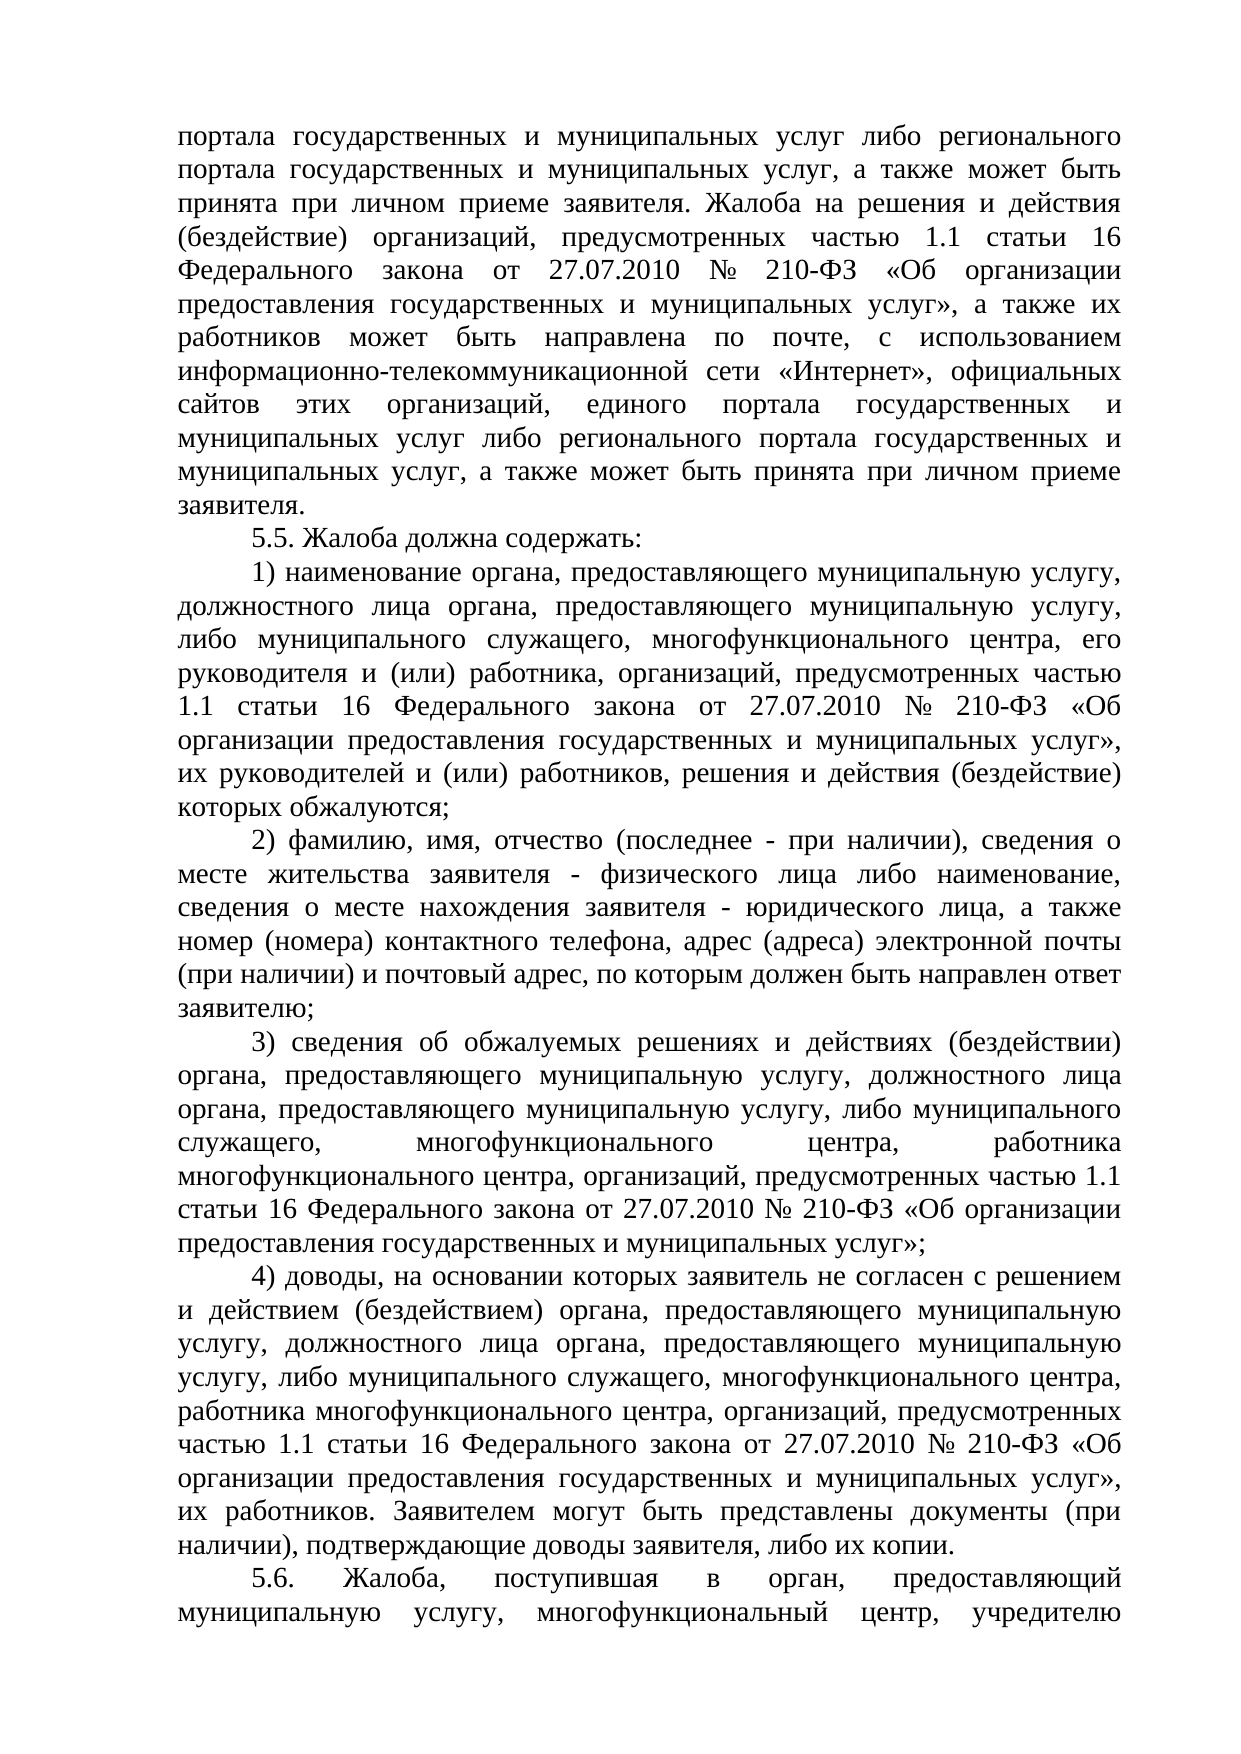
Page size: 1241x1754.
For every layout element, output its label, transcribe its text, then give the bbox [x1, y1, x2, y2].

text 3) сведения об обжалуемых решениях и действиях (бездействии) органа, предоставляющего муниципальную услугу, должностного лица органа, предоставляющего муниципальную услугу, либо муниципального служащего, многофункционального центра, работника многофункционального центра, организаций, предусмотренных частью 1.1 статьи 16 Федерального закона от 27.07.2010 № 210-ФЗ «Об организации предоставления государственных и муниципальных услуг»; [177, 1024, 1122, 1258]
text 1) наименование органа, предоставляющего муниципальную услугу, должностного лица органа, предоставляющего муниципальную услугу, либо муниципального служащего, многофункционального центра, его руководителя и (или) работника, организаций, предусмотренных частью 1.1 статьи 16 Федерального закона от 27.07.2010 № 210-ФЗ «Об организации предоставления государственных и муниципальных услуг», их руководителей и (или) работников, решения и действия (бездействие) которых обжалуются; [177, 554, 1122, 822]
text 2) фамилию, имя, отчество (последнее - при наличии), сведения о месте жительства заявителя - физического лица либо наименование, сведения о месте нахождения заявителя - юридического лица, а также номер (номера) контактного телефона, адрес (адреса) электронной почты (при наличии) и почтовый адрес, по которым должен быть направлен ответ заявителю; [177, 822, 1122, 1024]
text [177, 118, 1122, 521]
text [177, 1560, 1122, 1627]
text 5.5. Жалоба должна содержать: [177, 521, 1122, 554]
text 4) доводы, на основании которых заявитель не согласен с решением и действием (бездействием) органа, предоставляющего муниципальную услугу, должностного лица органа, предоставляющего муниципальную услугу, либо муниципального служащего, многофункционального центра, работника многофункционального центра, организаций, предусмотренных частью 1.1 статьи 16 Федерального закона от 27.07.2010 № 210-ФЗ «Об организации предоставления государственных и муниципальных услуг», их работников. Заявителем могут быть представлены документы (при наличии), подтверждающие доводы заявителя, либо их копии. [177, 1258, 1122, 1560]
